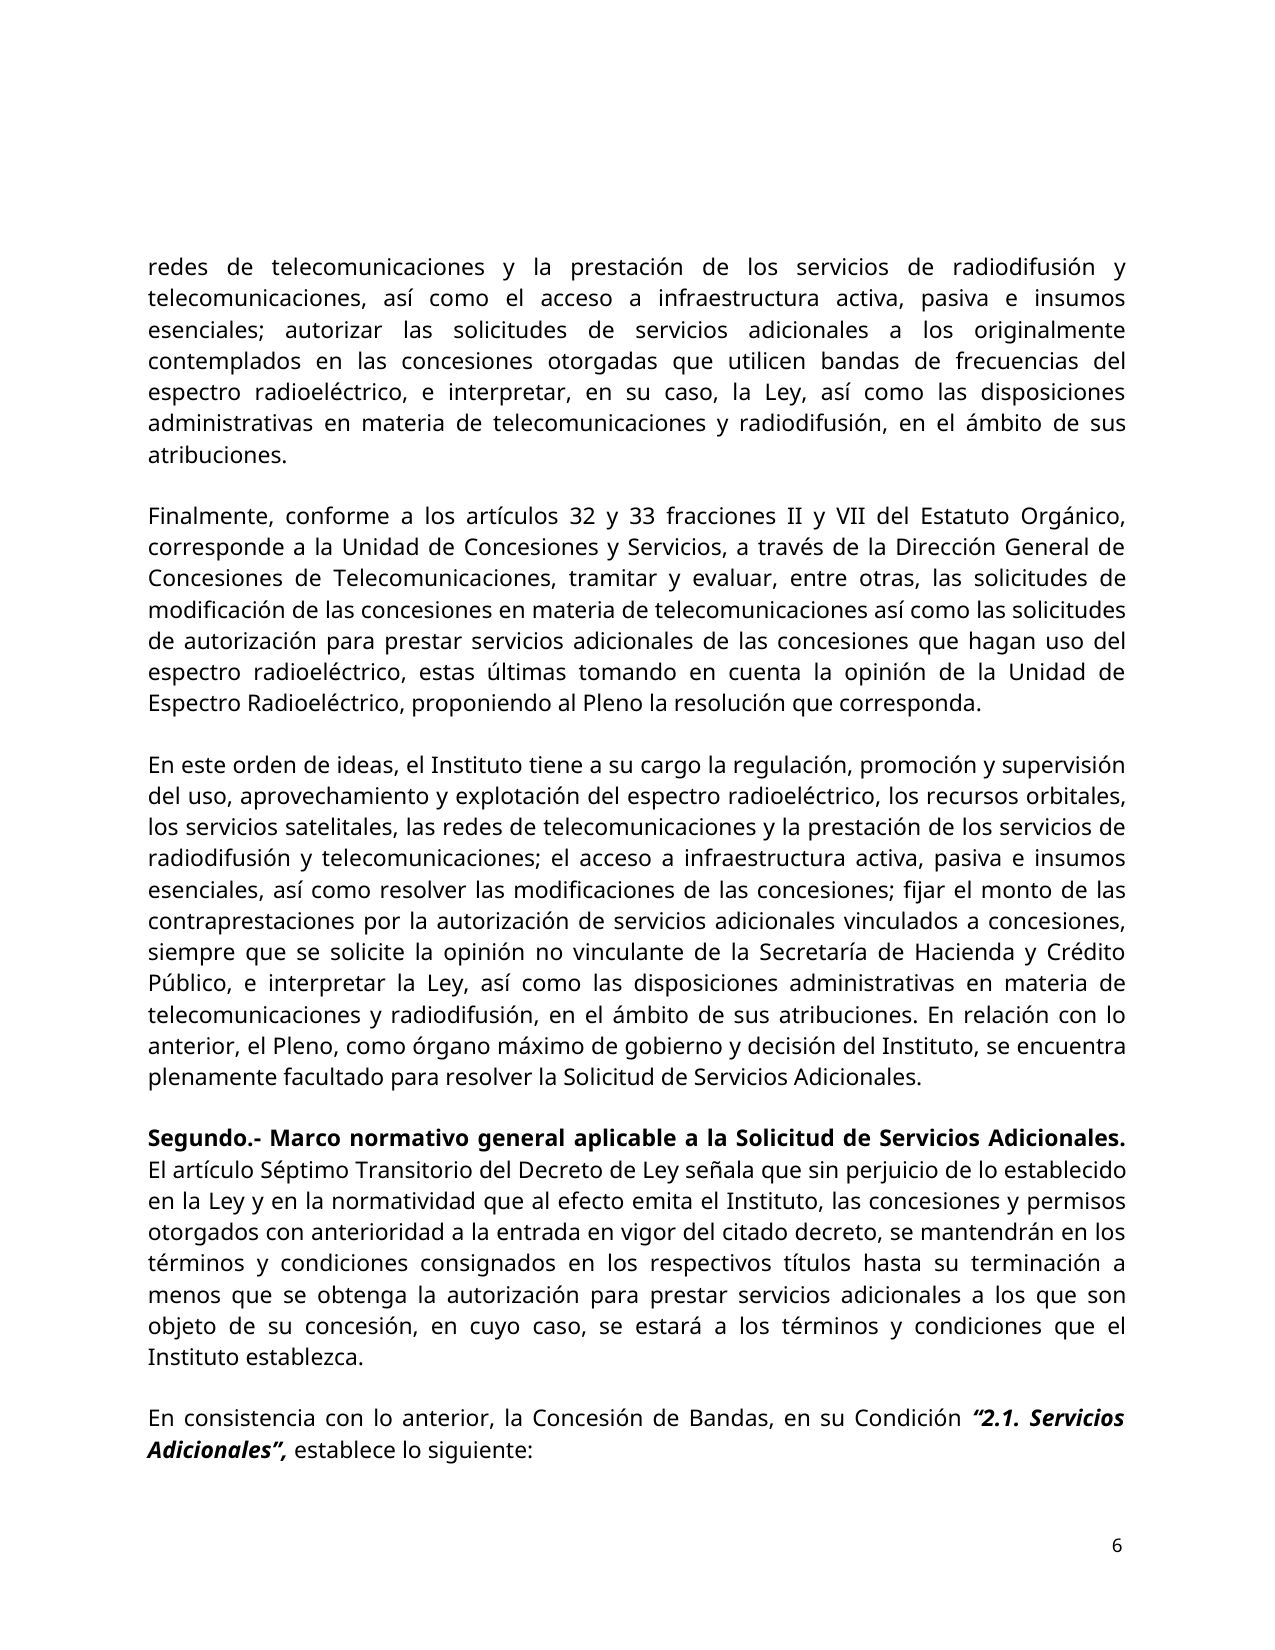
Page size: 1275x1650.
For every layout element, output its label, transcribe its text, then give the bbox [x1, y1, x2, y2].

text En consistencia con lo anterior, la Concesión de Bandas, en su Condición “2.1. Servicios Adicionales”, establece lo siguiente: [148, 1402, 1127, 1465]
text Segundo.- Marco normativo general aplicable a la Solicitud de Servicios Adicionales. El artículo Séptimo Transitorio del Decreto de Ley señala que sin perjuicio de lo establecido en la Ley y en la normatividad que al efecto emita el Instituto, las concesiones y permisos otorgados con anterioridad a la entrada en vigor del citado decreto, se mantendrán en los términos y condiciones consignados en los respectivos títulos hasta su terminación a menos que se obtenga la autorización para prestar servicios adicionales a los que son objeto de su concesión, en cuyo caso, se estará a los términos y condiciones que el Instituto establezca. [148, 1122, 1127, 1372]
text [148, 251, 1127, 470]
text Finalmente, conforme a los artículos 32 y 33 fracciones II y VII del Estatuto Orgánico, corresponde a la Unidad de Concesiones y Servicios, a través de la Dirección General de Concesiones de Telecomunicaciones, tramitar y evaluar, entre otras, las solicitudes de modificación de las concesiones en materia de telecomunicaciones así como las solicitudes de autorización para prestar servicios adicionales de las concesiones que hagan uso del espectro radioeléctrico, estas últimas tomando en cuenta la opinión de la Unidad de Espectro Radioeléctrico, proponiendo al Pleno la resolución que corresponda. [148, 500, 1127, 718]
text En este orden de ideas, el Instituto tiene a su cargo la regulación, promoción y supervisión del uso, aprovechamiento y explotación del espectro radioeléctrico, los recursos orbitales, los servicios satelitales, las redes de telecomunicaciones y la prestación de los servicios de radiodifusión y telecomunicaciones; el acceso a infraestructura activa, pasiva e insumos esenciales, así como resolver las modificaciones de las concesiones; fijar el monto de las contraprestaciones por la autorización de servicios adicionales vinculados a concesiones, siempre que se solicite la opinión no vinculante de la Secretaría de Hacienda y Crédito Público, e interpretar la Ley, así como las disposiciones administrativas en materia de telecomunicaciones y radiodifusión, en el ámbito de sus atribuciones. En relación con lo anterior, el Pleno, como órgano máximo de gobierno y decisión del Instituto, se encuentra plenamente facultado para resolver la Solicitud de Servicios Adicionales. [148, 748, 1127, 1092]
